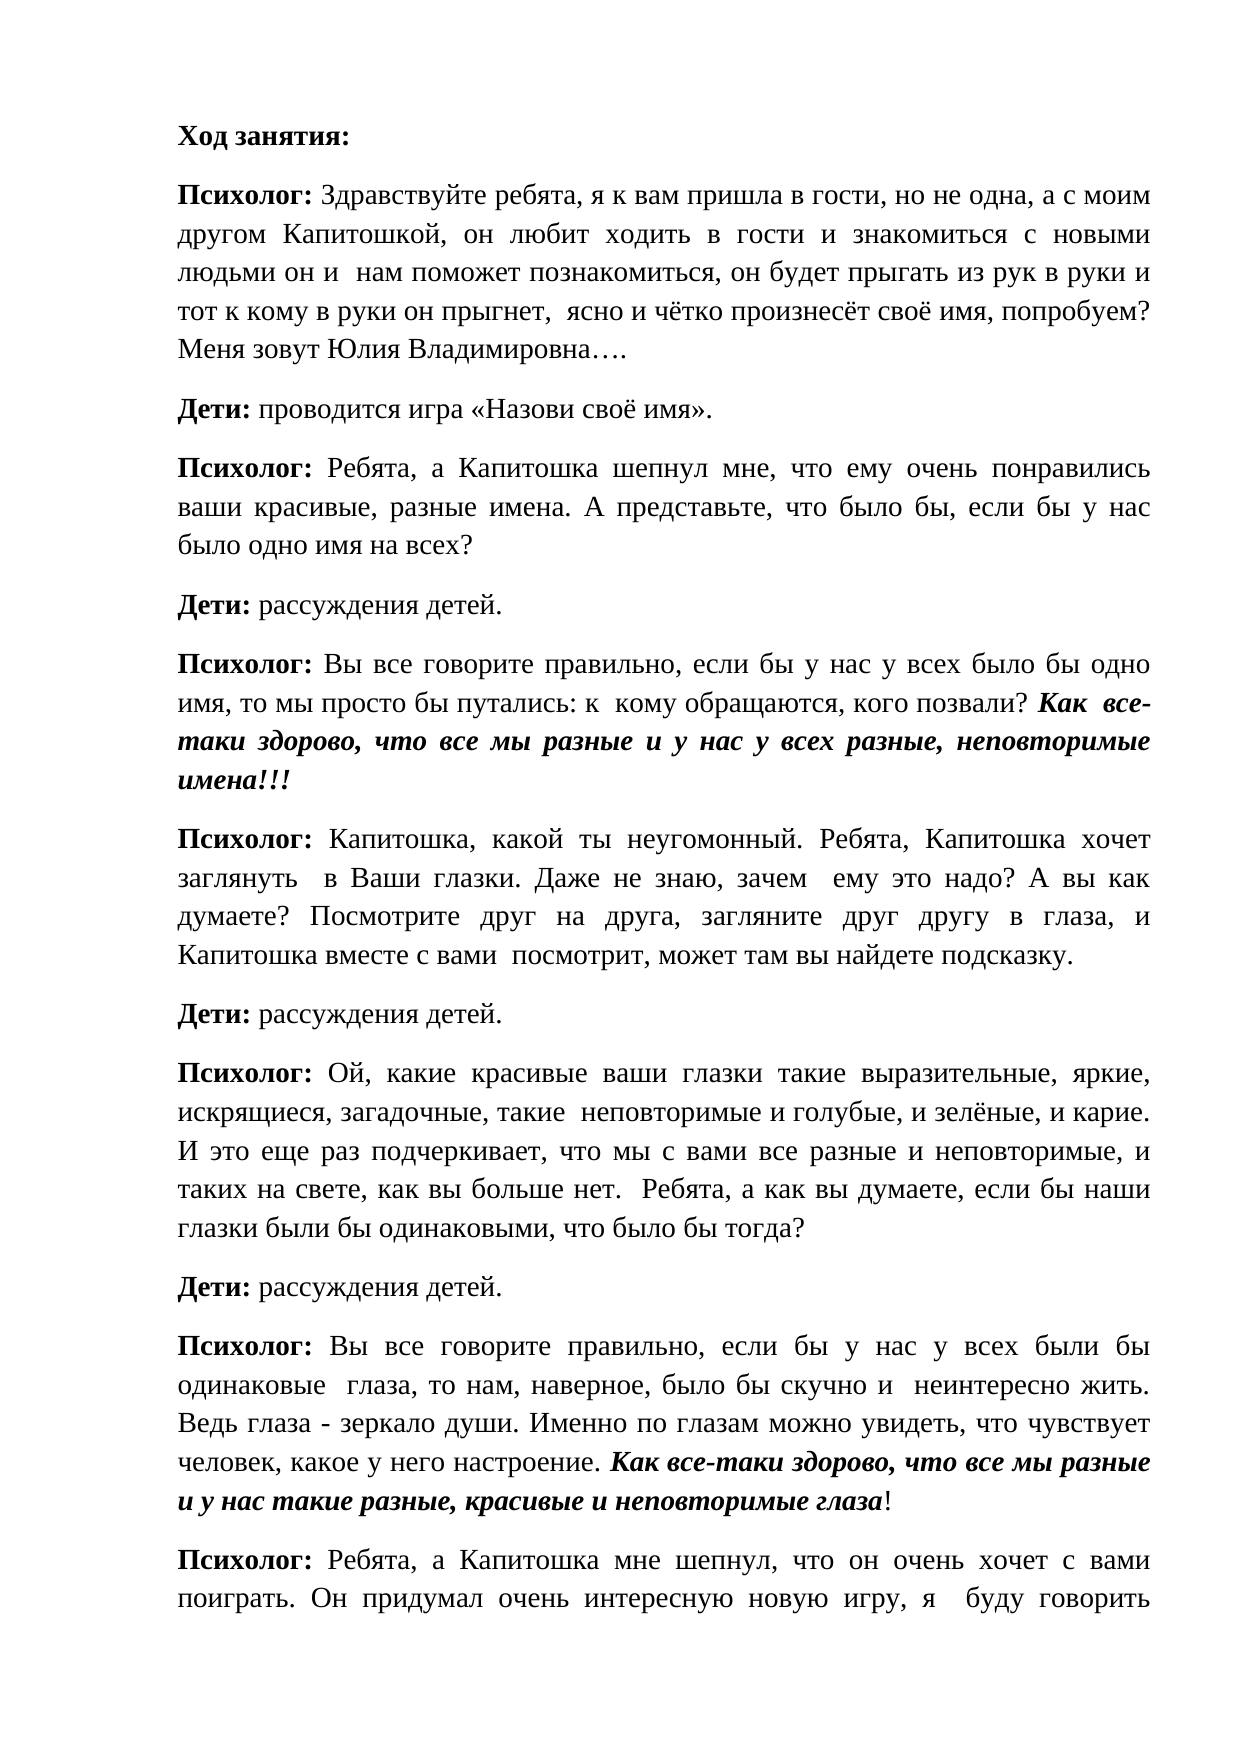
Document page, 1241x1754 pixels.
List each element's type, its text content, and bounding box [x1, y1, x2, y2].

text Психолог: Ребята, а Капитошка шепнул мне, что ему очень понравились ваши красивые, разные имена. А представьте, что было бы, если бы у нас было одно имя на всех? [177, 450, 1152, 561]
text Дети: рассуждения детей. [177, 1269, 1152, 1303]
text Дети: рассуждения детей. [177, 996, 1152, 1030]
text Психолог: Капитошка, какой ты неугомонный. Ребята, Капитошка хочет заглянуть в Ваши глазки. Даже не знаю, зачем ему это надо? А вы как думаете? Посмотрите друг на друга, загляните друг другу в глаза, и Капитошка вместе с вами посмотрит, может там вы найдете подсказку. [177, 821, 1152, 970]
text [177, 1542, 1152, 1614]
text Дети: рассуждения детей. [177, 587, 1152, 620]
text Психолог: Здравствуйте ребята, я к вам пришла в гости, но не одна, а с моим другом Капитошкой, он любит ходить в гости и знакомиться с новыми людьми он и нам поможет познакомиться, он будет прыгать из рук в руки и тот к кому в руки он прыгнет, ясно и чётко произнесёт своё имя, попробуем? Меня зовут Юлия Владимировна…. [177, 177, 1152, 365]
text Ход занятия: [177, 118, 1152, 152]
text Психолог: Вы все говорите правильно, если бы у нас у всех были бы одинаковые глаза, то нам, наверное, было бы скучно и неинтересно жить. Ведь глаза - зеркало души. Именно по глазам можно увидеть, что чувствует человек, какое у него настроение. Как все-таки здорово, что все мы разные и у нас такие разные, красивые и неповторимые глаза! [177, 1328, 1152, 1516]
text Психолог: Вы все говорите правильно, если бы у нас у всех было бы одно имя, то мы просто бы путались: к кому обращаются, кого позвали? Как все- таки здорово, что все мы разные и у нас у всех разные, неповторимые имена!!! [177, 646, 1152, 795]
text Дети: проводится игра «Назови своё имя». [177, 391, 1152, 424]
text Психолог: Ой, какие красивые ваши глазки такие выразительные, яркие, искрящиеся, загадочные, такие неповторимые и голубые, и зелёные, и карие. И это еще раз подчеркивает, что мы с вами все разные и неповторимые, и таких на свете, как вы больше нет. Ребята, а как вы думаете, если бы наши глазки были бы одинаковыми, что было бы тогда? [177, 1056, 1152, 1243]
